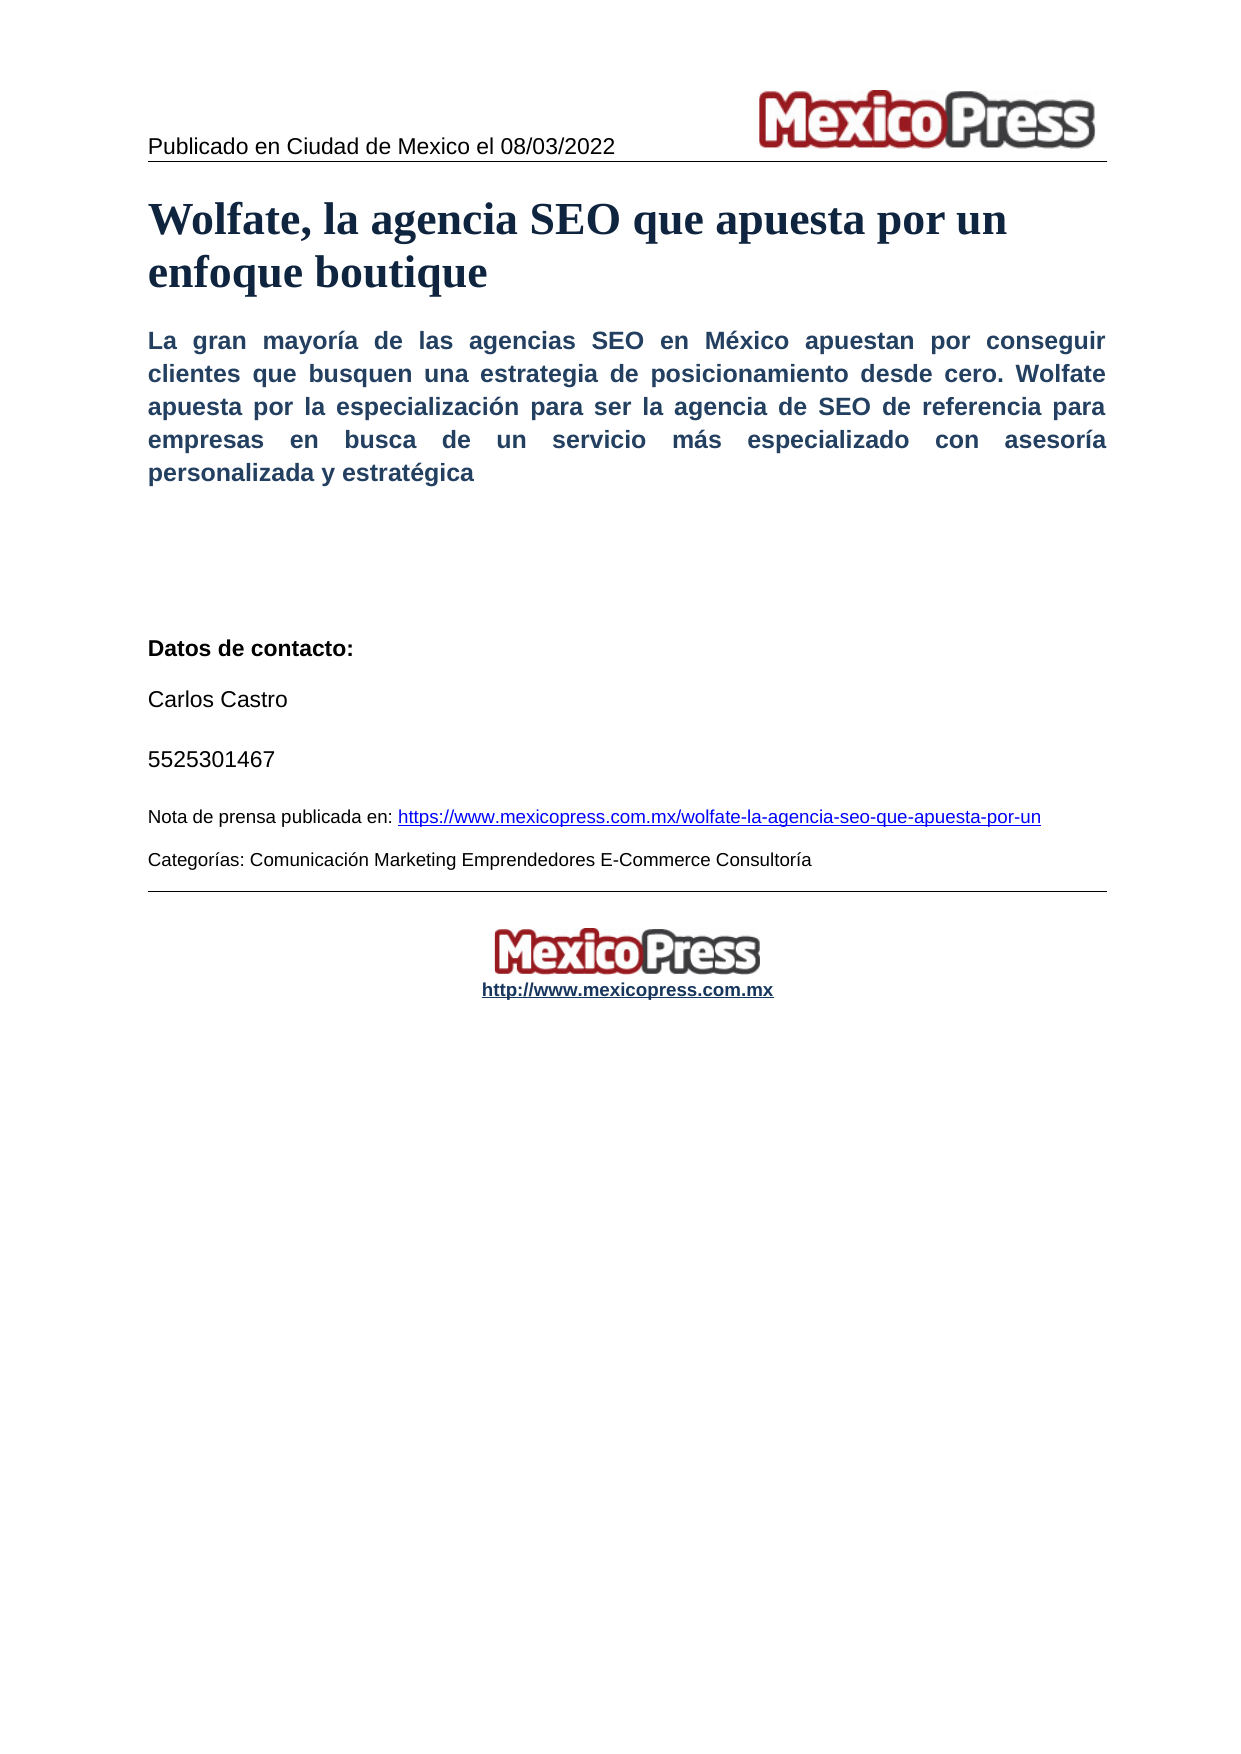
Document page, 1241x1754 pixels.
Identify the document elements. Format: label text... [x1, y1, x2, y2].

text Publicado en Ciudad de Mexico el 08/03/2022 [148, 133, 1107, 161]
subtitle La gran mayoría de las agencias SEO en México apuestan por conseguir clientes que busquen una estrategia de posicionamiento desde cero. Wolfate apuesta por la especialización para ser la agencia de SEO de referencia para empresas en busca de un servicio más especializado con asesoría personalizada y estratégica [148, 326, 1107, 487]
picture [759, 90, 1096, 133]
picture [494, 928, 760, 975]
text Categorías: Comunicación Marketing Emprendedores E-Commerce Consultoría [148, 849, 1107, 870]
subtitle Wolfate, la agencia SEO que apuesta por un enfoque boutique [148, 192, 1107, 297]
text http://www.mexicopress.com.mx [148, 978, 1107, 1000]
text Datos de contacto: [148, 634, 1107, 661]
text Carlos Castro [148, 686, 1063, 712]
text 5525301467 [148, 746, 1063, 772]
text Nota de prensa publicada en: https://www.mexicopress.com.mx/wolfate-la-agencia-seo-que-apuesta-por-un [148, 806, 1107, 828]
